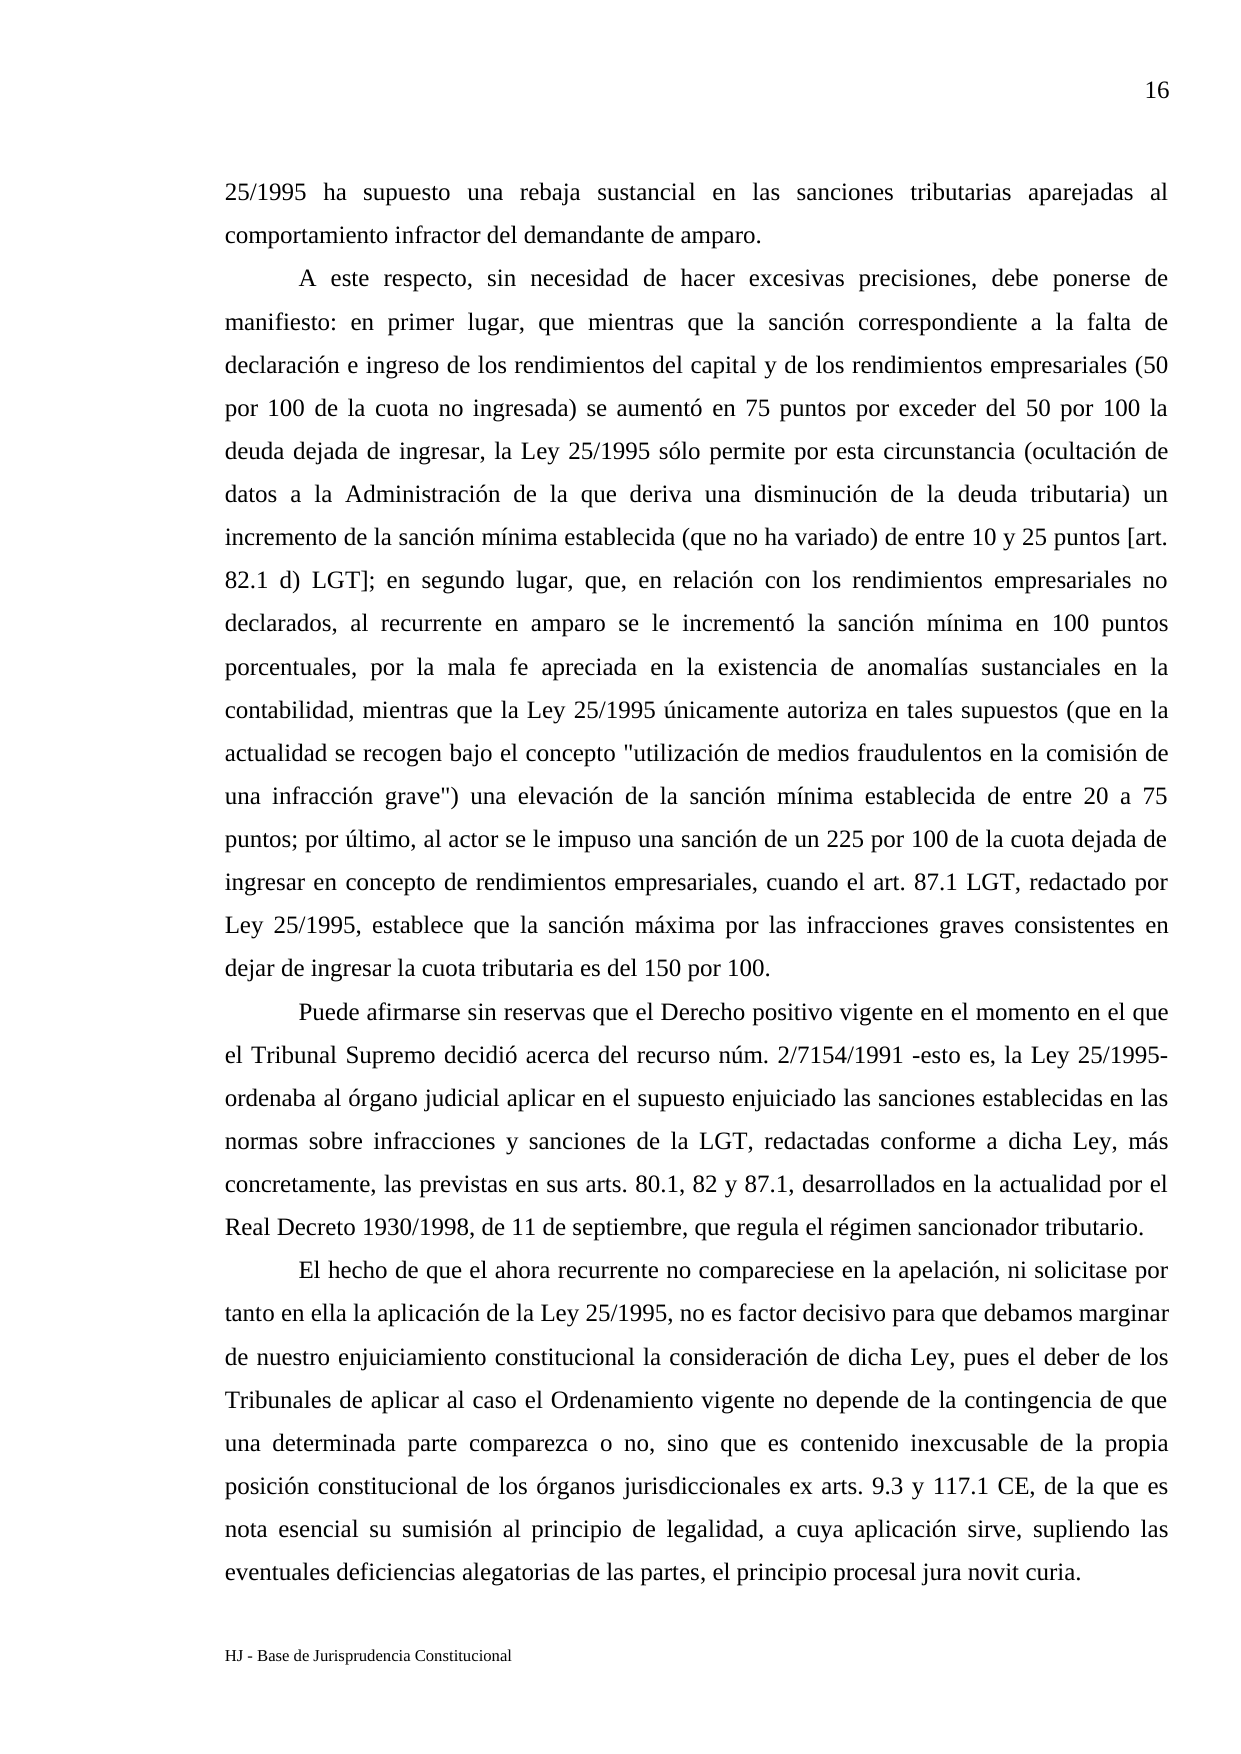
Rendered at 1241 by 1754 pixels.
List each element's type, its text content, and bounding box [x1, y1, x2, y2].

text Puede afirmarse sin reservas que el Derecho positivo vigente en el momento en el que el Tribunal Supremo decidió acerca del recurso núm. 2/7154/1991 -esto es, la Ley 25/1995- ordenaba al órgano judicial aplicar en el supuesto enjuiciado las sanciones establecidas en las normas sobre infracciones y sanciones de la LGT, redactadas conforme a dicha Ley, más concretamente, las previstas en sus arts. 80.1, 82 y 87.1, desarrollados en la actualidad por el Real Decreto 1930/1998, de 11 de septiembre, que regula el régimen sancionador tributario. [224, 997, 1169, 1241]
text El hecho de que el ahora recurrente no compareciese en la apelación, ni solicitase por tanto en ella la aplicación de la Ley 25/1995, no es factor decisivo para que debamos marginar de nuestro enjuiciamiento constitucional la consideración de dicha Ley, pues el deber de los Tribunales de aplicar al caso el Ordenamiento vigente no depende de la contingencia de que una determinada parte comparezca o no, sino que es contenido inexcusable de la propia posición constitucional de los órganos jurisdiccionales ex arts. 9.3 y 117.1 CE, de la que es nota esencial su sumisión al principio de legalidad, a cuya aplicación sirve, supliendo las eventuales deficiencias alegatorias de las partes, el principio procesal jura novit curia. [224, 1255, 1169, 1586]
text A este respecto, sin necesidad de hacer excesivas precisiones, debe ponerse de manifiesto: en primer lugar, que mientras que la sanción correspondiente a la falta de declaración e ingreso de los rendimientos del capital y de los rendimientos empresariales (50 por 100 de la cuota no ingresada) se aumentó en 75 puntos por exceder del 50 por 100 la deuda dejada de ingresar, la Ley 25/1995 sólo permite por esta circunstancia (ocultación de datos a la Administración de la que deriva una disminución de la deuda tributaria) un incremento de la sanción mínima establecida (que no ha variado) de entre 10 y 25 puntos [art. 82.1 d) LGT]; en segundo lugar, que, en relación con los rendimientos empresariales no declarados, al recurrente en amparo se le incrementó la sanción mínima en 100 puntos porcentuales, por la mala fe apreciada en la existencia de anomalías sustanciales en la contabilidad, mientras que la Ley 25/1995 únicamente autoriza en tales supuestos (que en la actualidad se recogen bajo el concepto "utilización de medios fraudulentos en la comisión de una infracción grave") una elevación de la sanción mínima establecida de entre 20 a 75 puntos; por último, al actor se le impuso una sanción de un 225 por 100 de la cuota dejada de ingresar en concepto de rendimientos empresariales, cuando el art. 87.1 LGT, redactado por Ley 25/1995, establece que la sanción máxima por las infracciones graves consistentes en dejar de ingresar la cuota tributaria es del 150 por 100. [224, 263, 1169, 982]
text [224, 177, 1169, 249]
